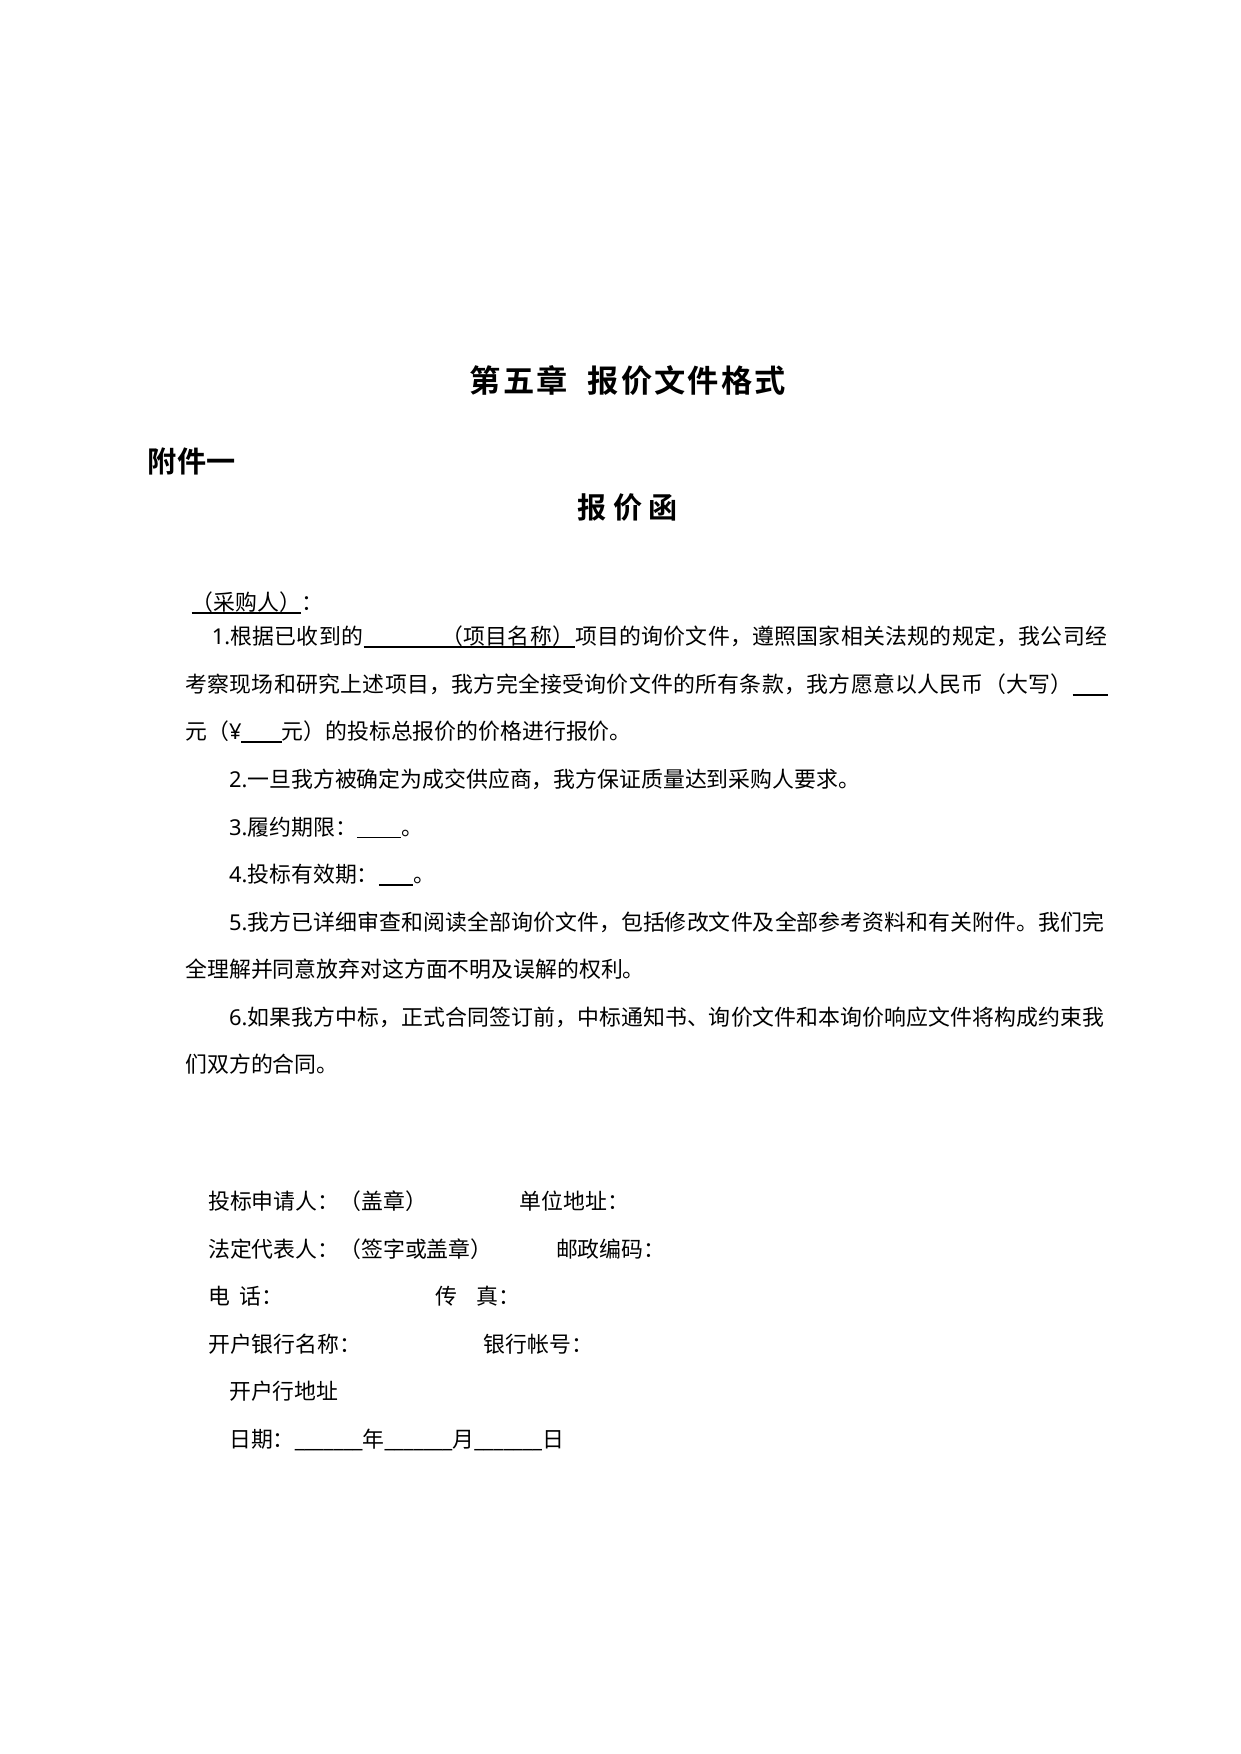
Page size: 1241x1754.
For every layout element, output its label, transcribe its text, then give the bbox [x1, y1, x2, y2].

text 投标申请人：（盖章） 单位地址： [185, 1184, 1107, 1216]
text 6.如果我方中标，正式合同签订前，中标通知书、询价文件和本询价响应文件将构成约束我们双方的合同。 [185, 1000, 1107, 1079]
text 3.履约期限： 。 [185, 809, 1107, 841]
text 第五章 报价文件格式 [148, 356, 1107, 402]
text 开户银行名称： 银行帐号： [185, 1327, 1107, 1358]
text 日期：_______年_______月_______日 [185, 1422, 1107, 1454]
text 开户行地址 [185, 1374, 1107, 1406]
text 电 话： 传 真： [185, 1279, 1107, 1311]
text 附件一 [148, 436, 1107, 482]
text 法定代表人：（签字或盖章） 邮政编码： [185, 1232, 1107, 1263]
text （采购人）： [148, 573, 1107, 619]
text 1.根据已收到的 （项目名称）项目的询价文件，遵照国家相关法规的规定，我公司经考察现场和研究上述项目，我方完全接受询价文件的所有条款，我方愿意以人民币（大写） 元（¥ 元）的投标总报价的价格进行报价。 [185, 619, 1107, 746]
text 4.投标有效期： 。 [185, 857, 1107, 889]
text 2.一旦我方被确定为成交供应商，我方保证质量达到采购人要求。 [185, 762, 1107, 794]
text 报 价 函 [148, 482, 1107, 528]
text 5.我方已详细审查和阅读全部询价文件，包括修改文件及全部参考资料和有关附件。我们完全理解并同意放弃对这方面不明及误解的权利。 [185, 905, 1107, 984]
